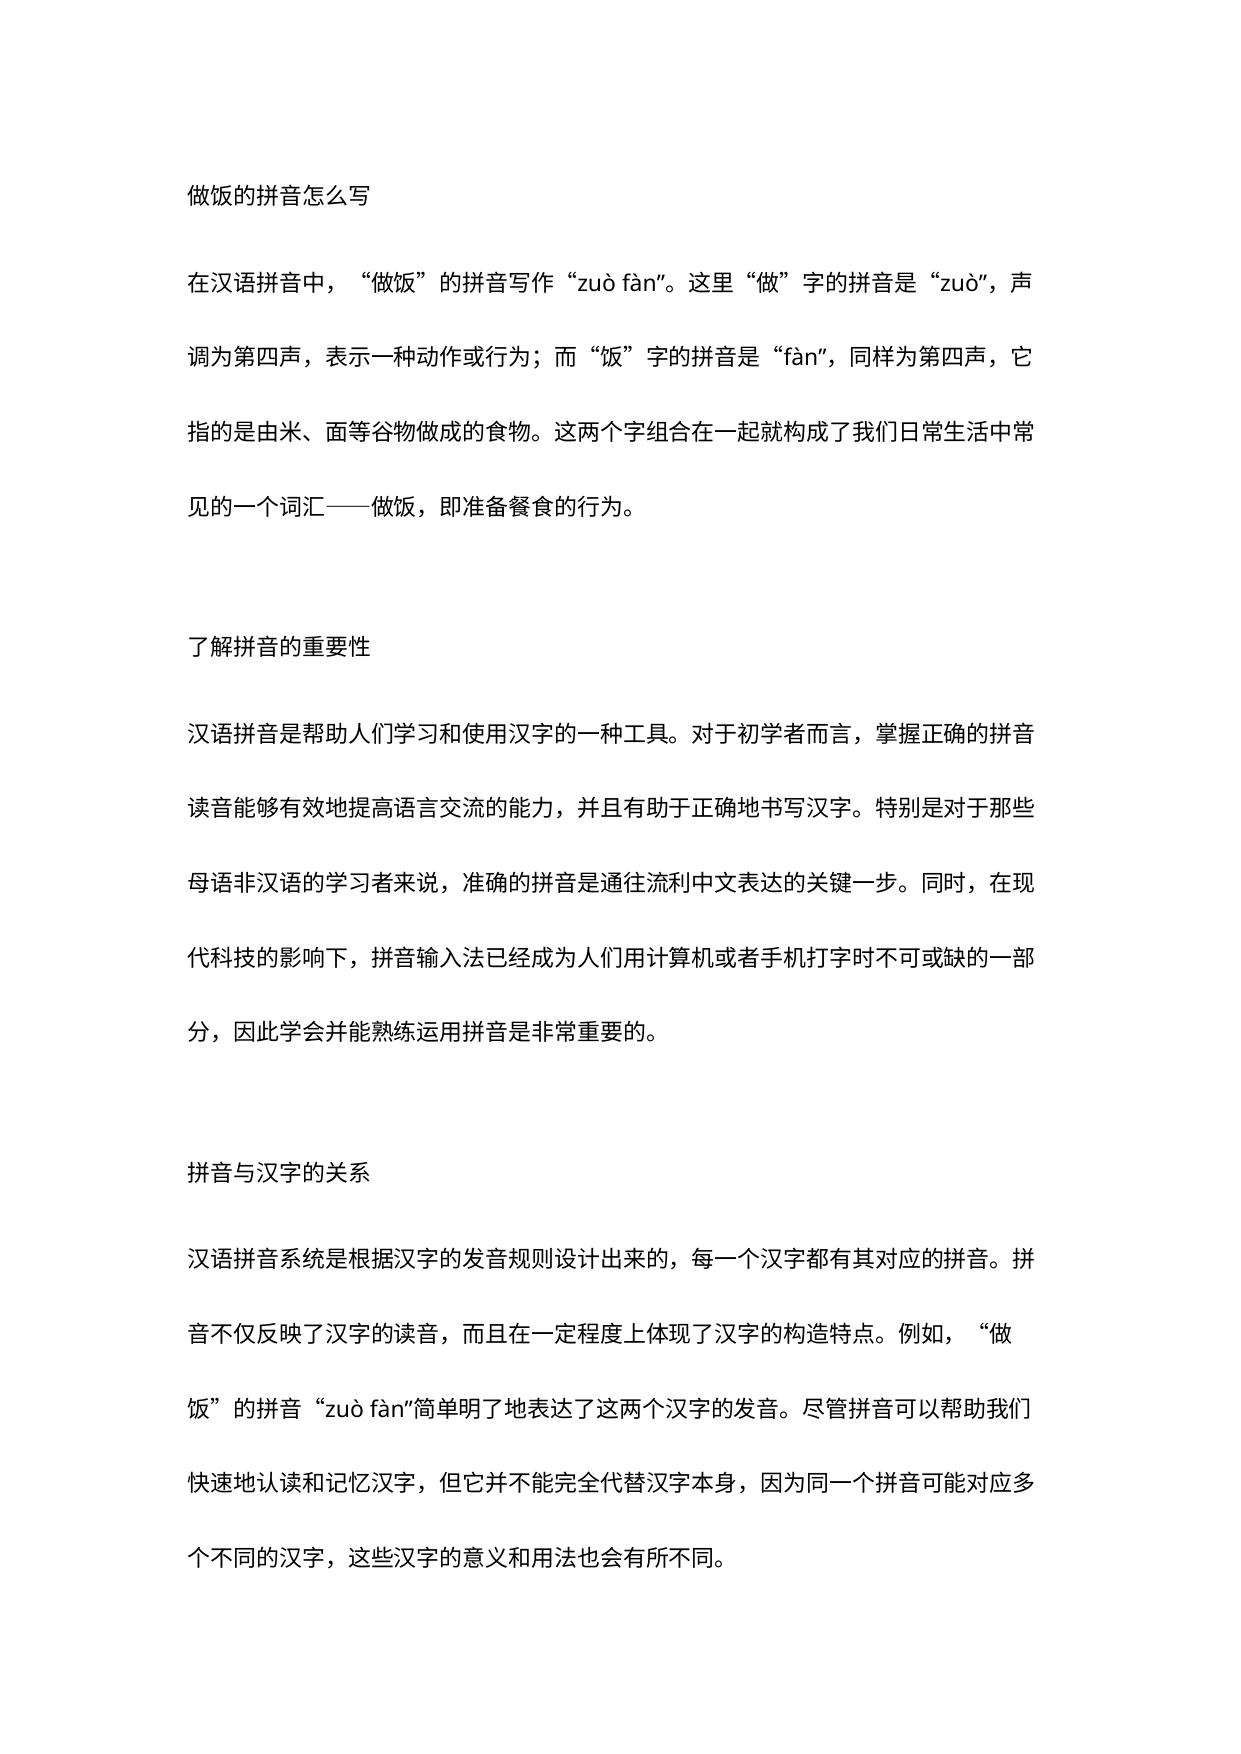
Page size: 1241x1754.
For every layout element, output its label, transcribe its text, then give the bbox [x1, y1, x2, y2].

text 做饭的拼音怎么写 [187, 162, 1053, 227]
text 拼音与汉字的关系 [187, 1139, 1053, 1204]
text 汉语拼音是帮助人们学习和使用汉字的一种工具。对于初学者而言，掌握正确的拼音读音能够有效地提高语言交流的能力，并且有助于正确地书写汉字。特别是对于那些母语非汉语的学习者来说，准确的拼音是通往流利中文表达的关键一步。同时，在现代科技的影响下，拼音输入法已经成为人们用计算机或者手机打字时不可或缺的一部分，因此学会并能熟练运用拼音是非常重要的。 [187, 699, 1053, 1063]
text 在汉语拼音中，“做饭”的拼音写作“zuò fàn”。这里“做”字的拼音是“zuò”，声调为第四声，表示一种动作或行为；而“饭”字的拼音是“fàn”，同样为第四声，它指的是由米、面等谷物做成的食物。这两个字组合在一起就构成了我们日常生活中常见的一个词汇——做饭，即准备餐食的行为。 [187, 248, 1053, 538]
text 汉语拼音系统是根据汉字的发音规则设计出来的，每一个汉字都有其对应的拼音。拼音不仅反映了汉字的读音，而且在一定程度上体现了汉字的构造特点。例如，“做饭”的拼音“zuò fàn”简单明了地表达了这两个汉字的发音。尽管拼音可以帮助我们快速地认读和记忆汉字，但它并不能完全代替汉字本身，因为同一个拼音可能对应多个不同的汉字，这些汉字的意义和用法也会有所不同。 [187, 1225, 1053, 1589]
text 了解拼音的重要性 [187, 613, 1053, 678]
